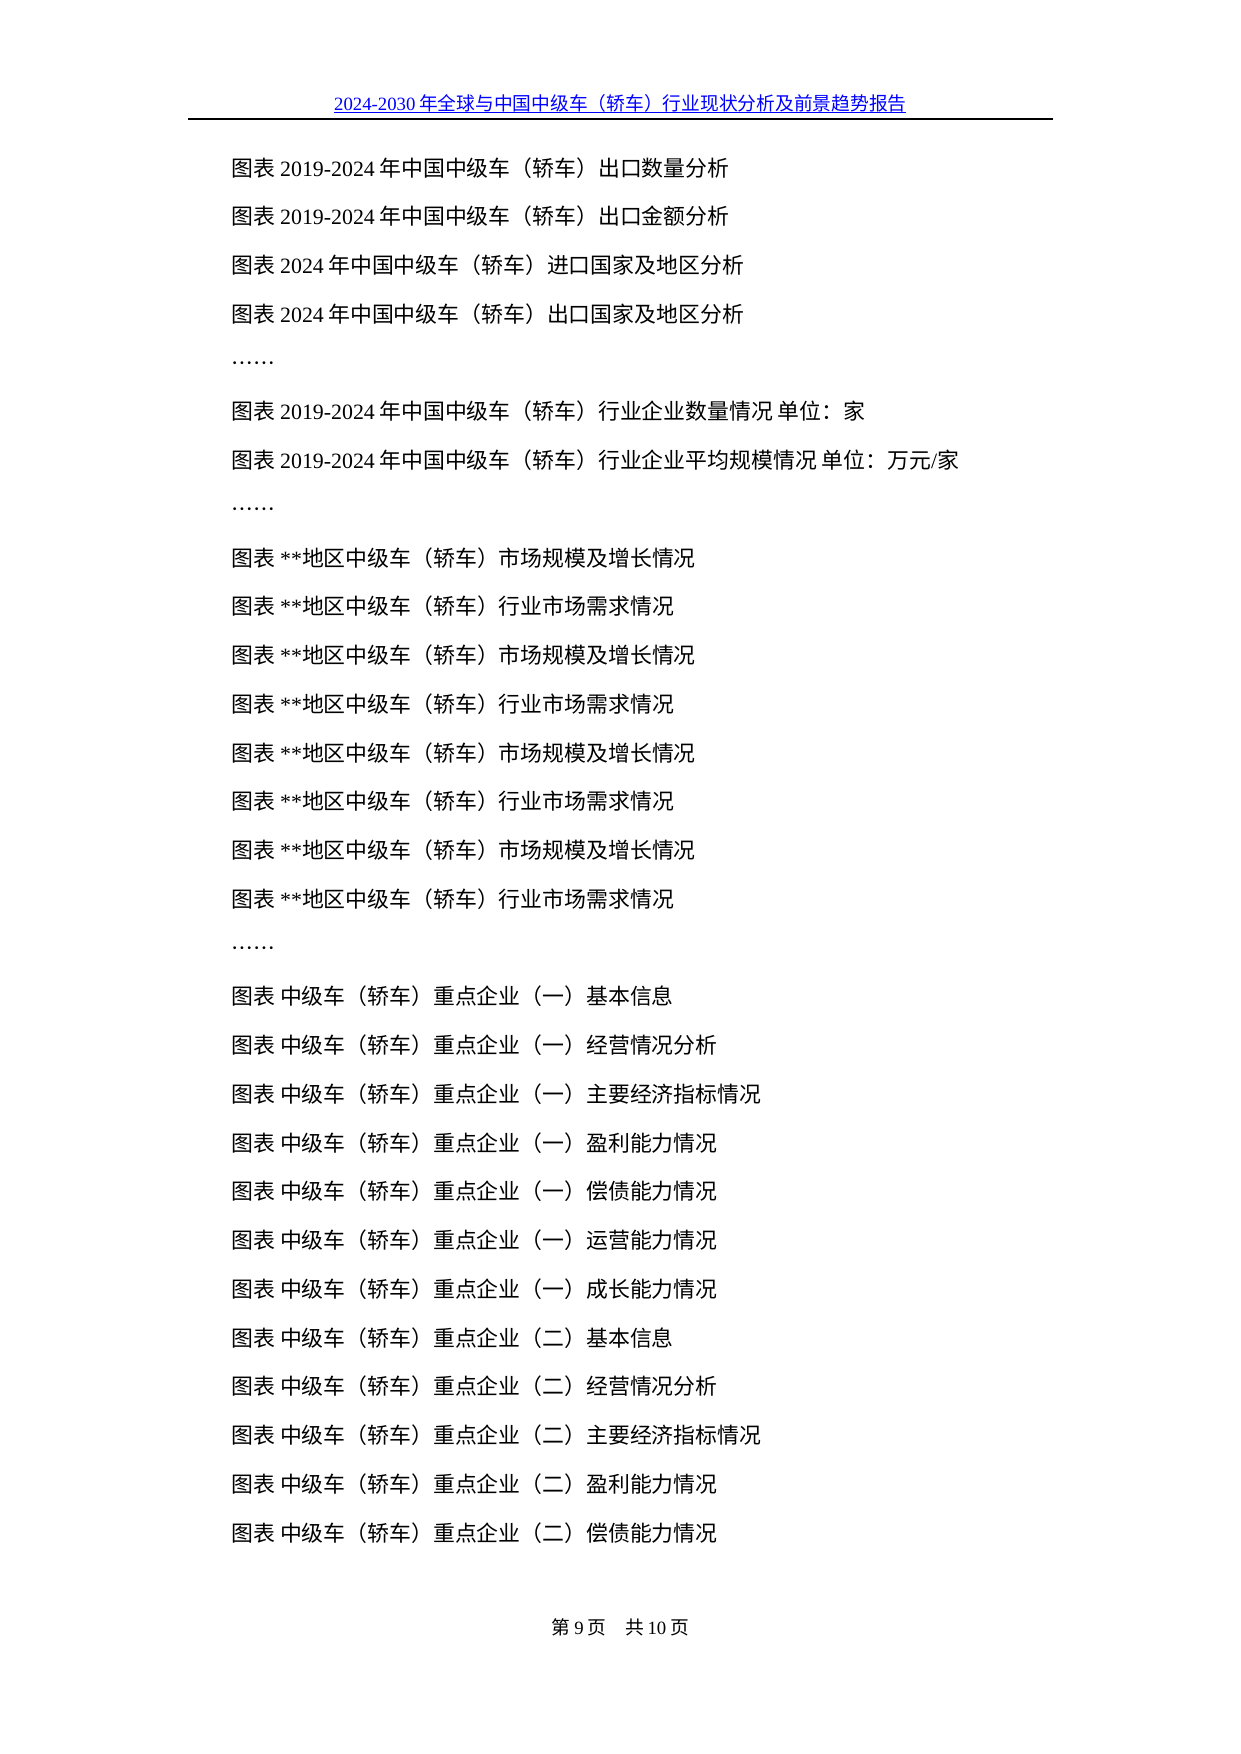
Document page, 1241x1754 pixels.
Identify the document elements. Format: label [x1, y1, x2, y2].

text [187, 150, 1053, 1548]
